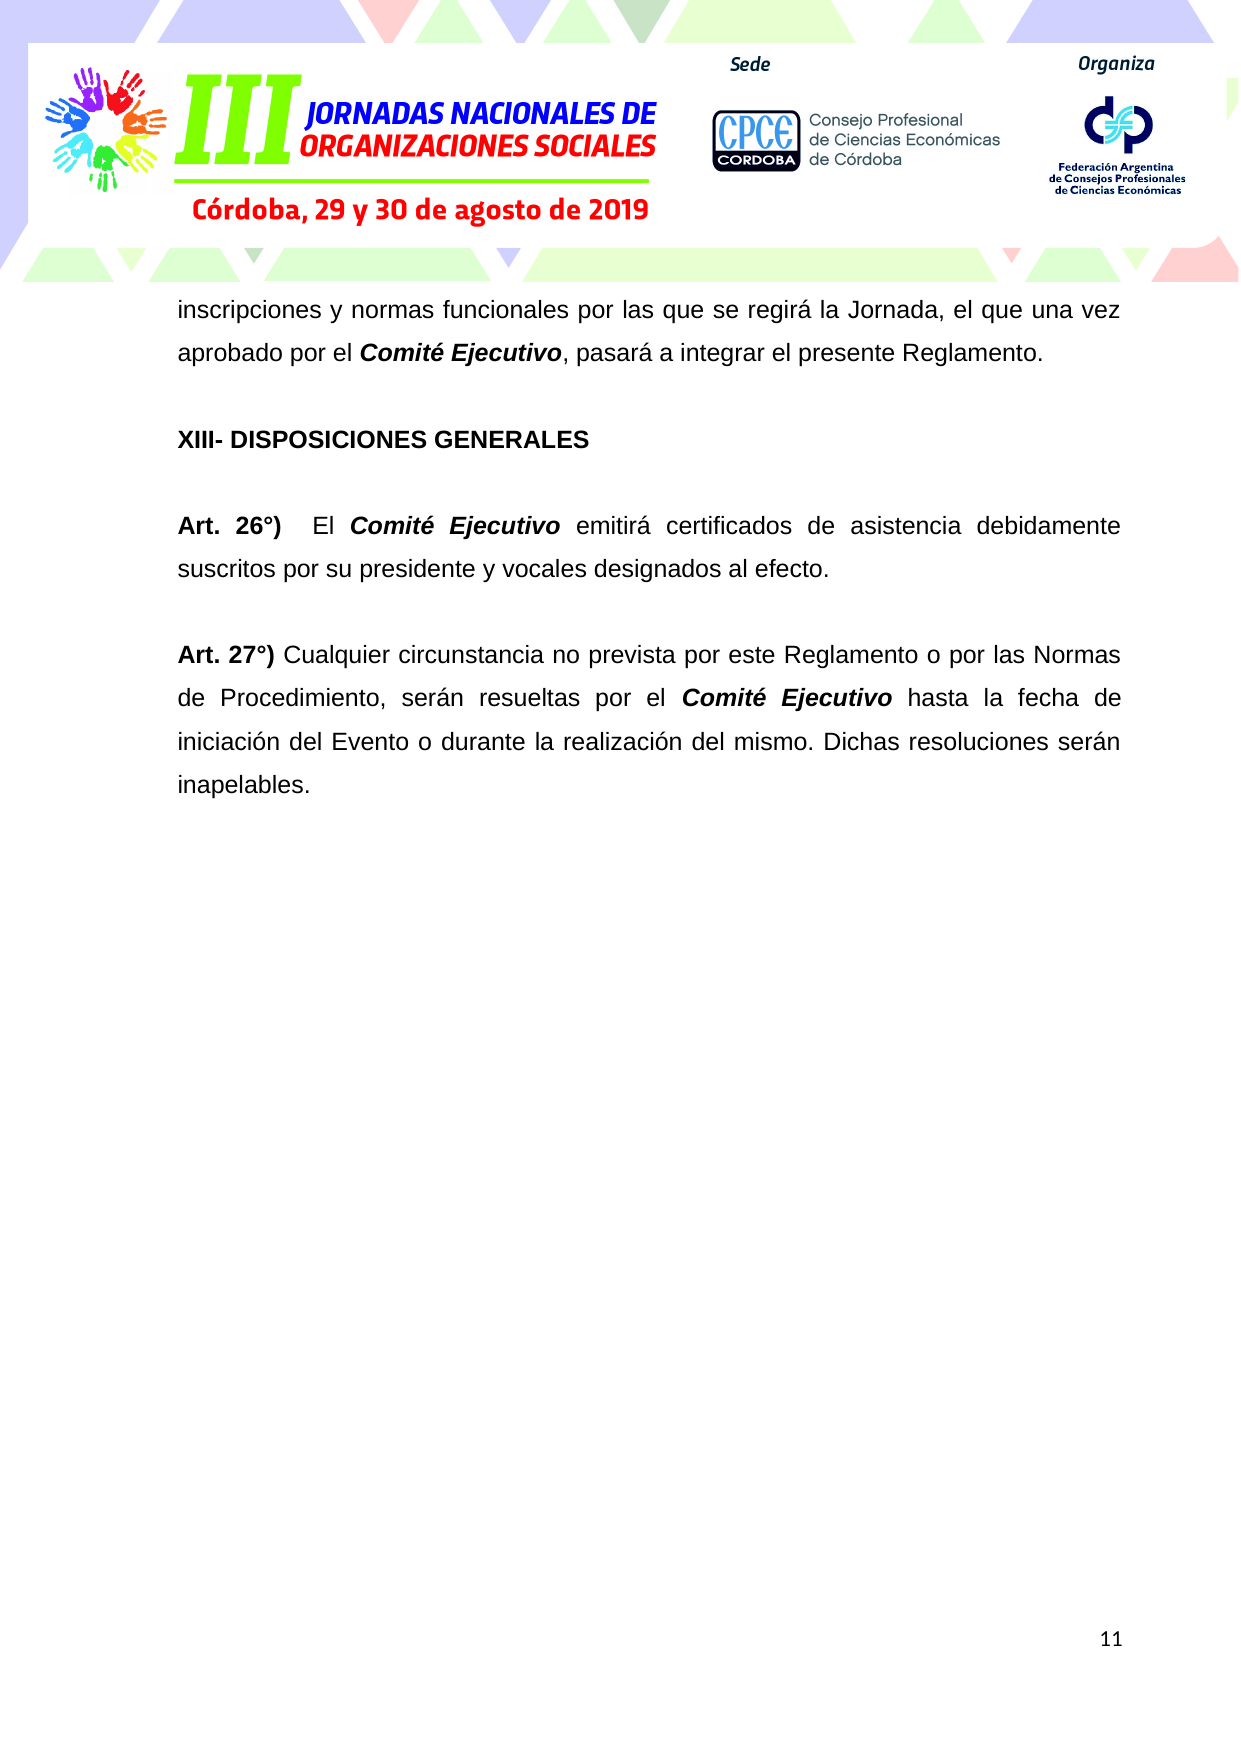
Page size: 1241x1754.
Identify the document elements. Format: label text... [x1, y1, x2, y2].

picture [0, 0, 1239, 282]
text Art. 27°) Cualquier circunstancia no prevista por este Reglamento o por las Normas de Procedimiento, serán resueltas por el Comité Ejecutivo hasta la fecha de iniciación del Evento o durante la realización del mismo. Dichas resoluciones serán inapelables. [177, 640, 1122, 798]
text XIII- DISPOSICIONES GENERALES [177, 425, 1122, 453]
text Art. 26°) El Comité Ejecutivo emitirá certificados de asistencia debidamente suscritos por su presidente y vocales designados al efecto. [177, 511, 1122, 583]
